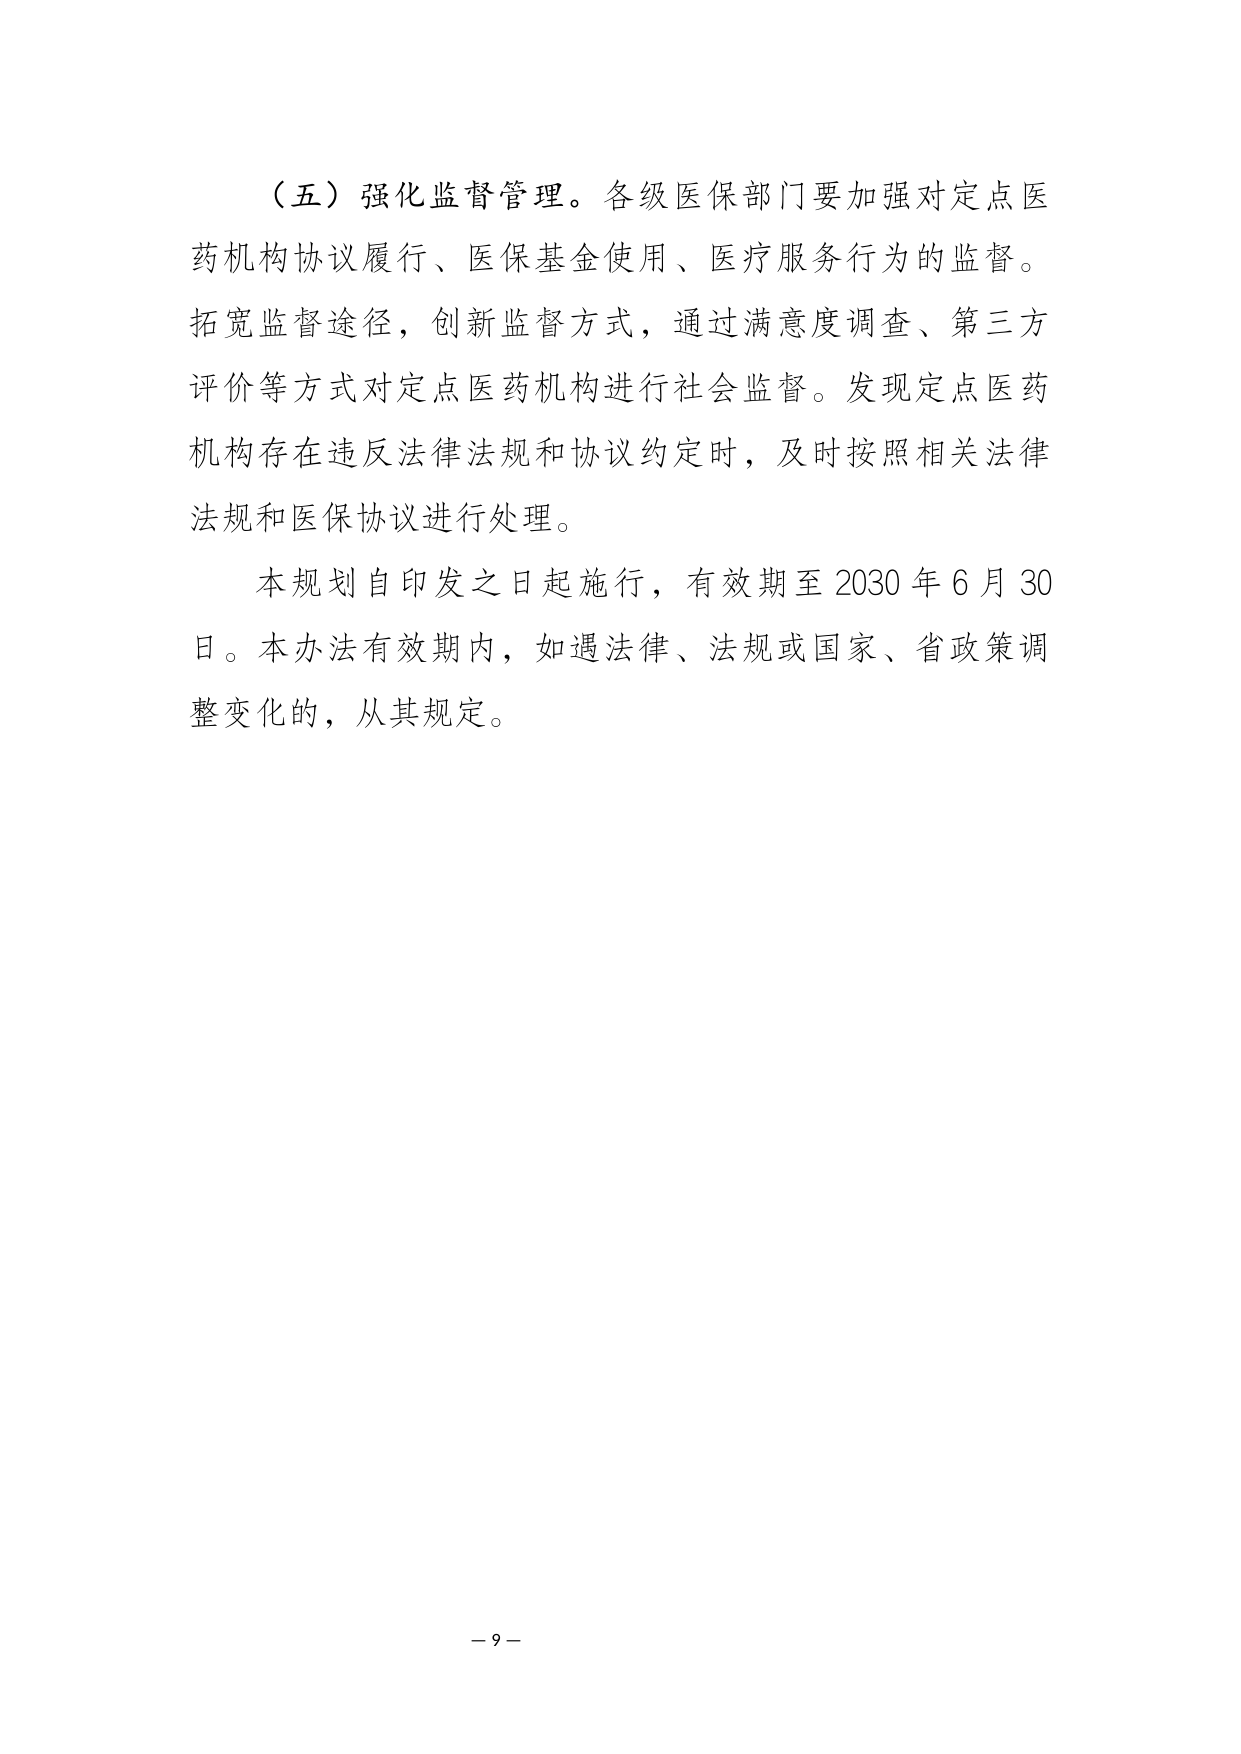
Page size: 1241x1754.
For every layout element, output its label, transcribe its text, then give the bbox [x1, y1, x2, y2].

list （五）强化监督管理。各级医保部门要加强对定点医药机构协议履行、医保基金使用、医疗服务行为的监督。拓宽监督途径，创新监督方式，通过满意度调查、第三方评价等方式对定点医药机构进行社会监督。发现定点医药机构存在违反法律法规和协议约定时，及时按照相关法律法规和医保协议进行处理。 [187, 162, 1053, 552]
list 本规划自印发之日起施行，有效期至2030年6月30日。本办法有效期内，如遇法律、法规或国家、省政策调整变化的，从其规定。 [187, 552, 1053, 747]
